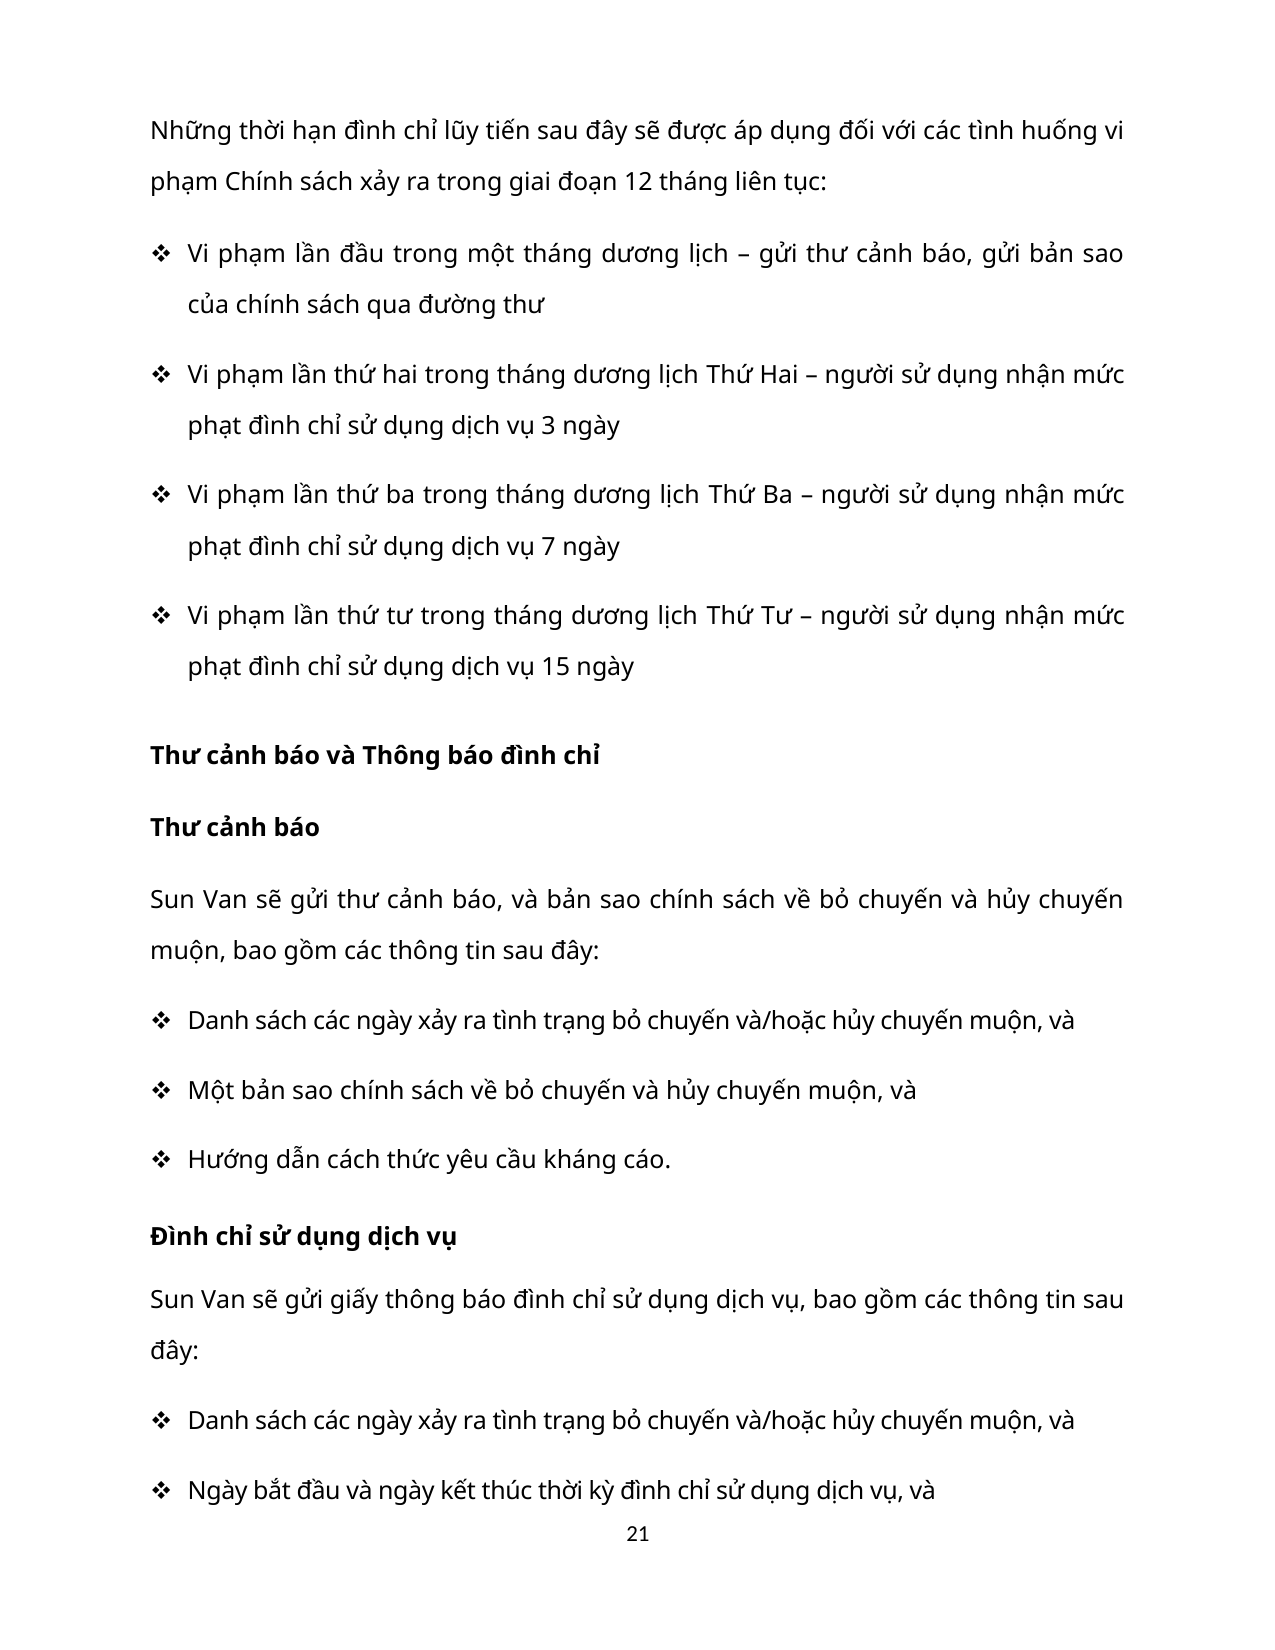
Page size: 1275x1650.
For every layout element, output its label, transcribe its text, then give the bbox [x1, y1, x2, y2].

list Hướng dẫn cách thức yêu cầu kháng cáo. [150, 1142, 1125, 1176]
list Vi phạm lần đầu trong một tháng dương lịch – gửi thư cảnh báo, gửi bản sao của chính sách qua đường thư [150, 235, 1125, 321]
text Đình chỉ sử dụng dịch vụ [150, 1218, 1125, 1252]
text Thư cảnh báo [150, 810, 1125, 844]
list Một bản sao chính sách về bỏ chuyến và hủy chuyến muộn, và [150, 1072, 1125, 1106]
list Vi phạm lần thứ ba trong tháng dương lịch Thứ Ba – người sử dụng nhận mức phạt đình chỉ sử dụng dịch vụ 7 ngày [150, 477, 1125, 562]
list Ngày bắt đầu và ngày kết thúc thời kỳ đình chỉ sử dụng dịch vụ, và [150, 1472, 1125, 1506]
list Danh sách các ngày xảy ra tình trạng bỏ chuyến và/hoặc hủy chuyến muộn, và [150, 1402, 1125, 1437]
list Vi phạm lần thứ hai trong tháng dương lịch Thứ Hai – người sử dụng nhận mức phạt đình chỉ sử dụng dịch vụ 3 ngày [150, 356, 1125, 441]
text Thư cảnh báo và Thông báo đình chỉ [150, 737, 1125, 772]
text Sun Van sẽ gửi giấy thông báo đình chỉ sử dụng dịch vụ, bao gồm các thông tin sau đây: [150, 1282, 1125, 1367]
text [150, 112, 1125, 198]
list Vi phạm lần thứ tư trong tháng dương lịch Thứ Tư – người sử dụng nhận mức phạt đình chỉ sử dụng dịch vụ 15 ngày [150, 598, 1125, 683]
list Danh sách các ngày xảy ra tình trạng bỏ chuyến và/hoặc hủy chuyến muộn, và [150, 1002, 1125, 1037]
text Sun Van sẽ gửi thư cảnh báo, và bản sao chính sách về bỏ chuyến và hủy chuyến muộn, bao gồm các thông tin sau đây: [150, 882, 1125, 967]
